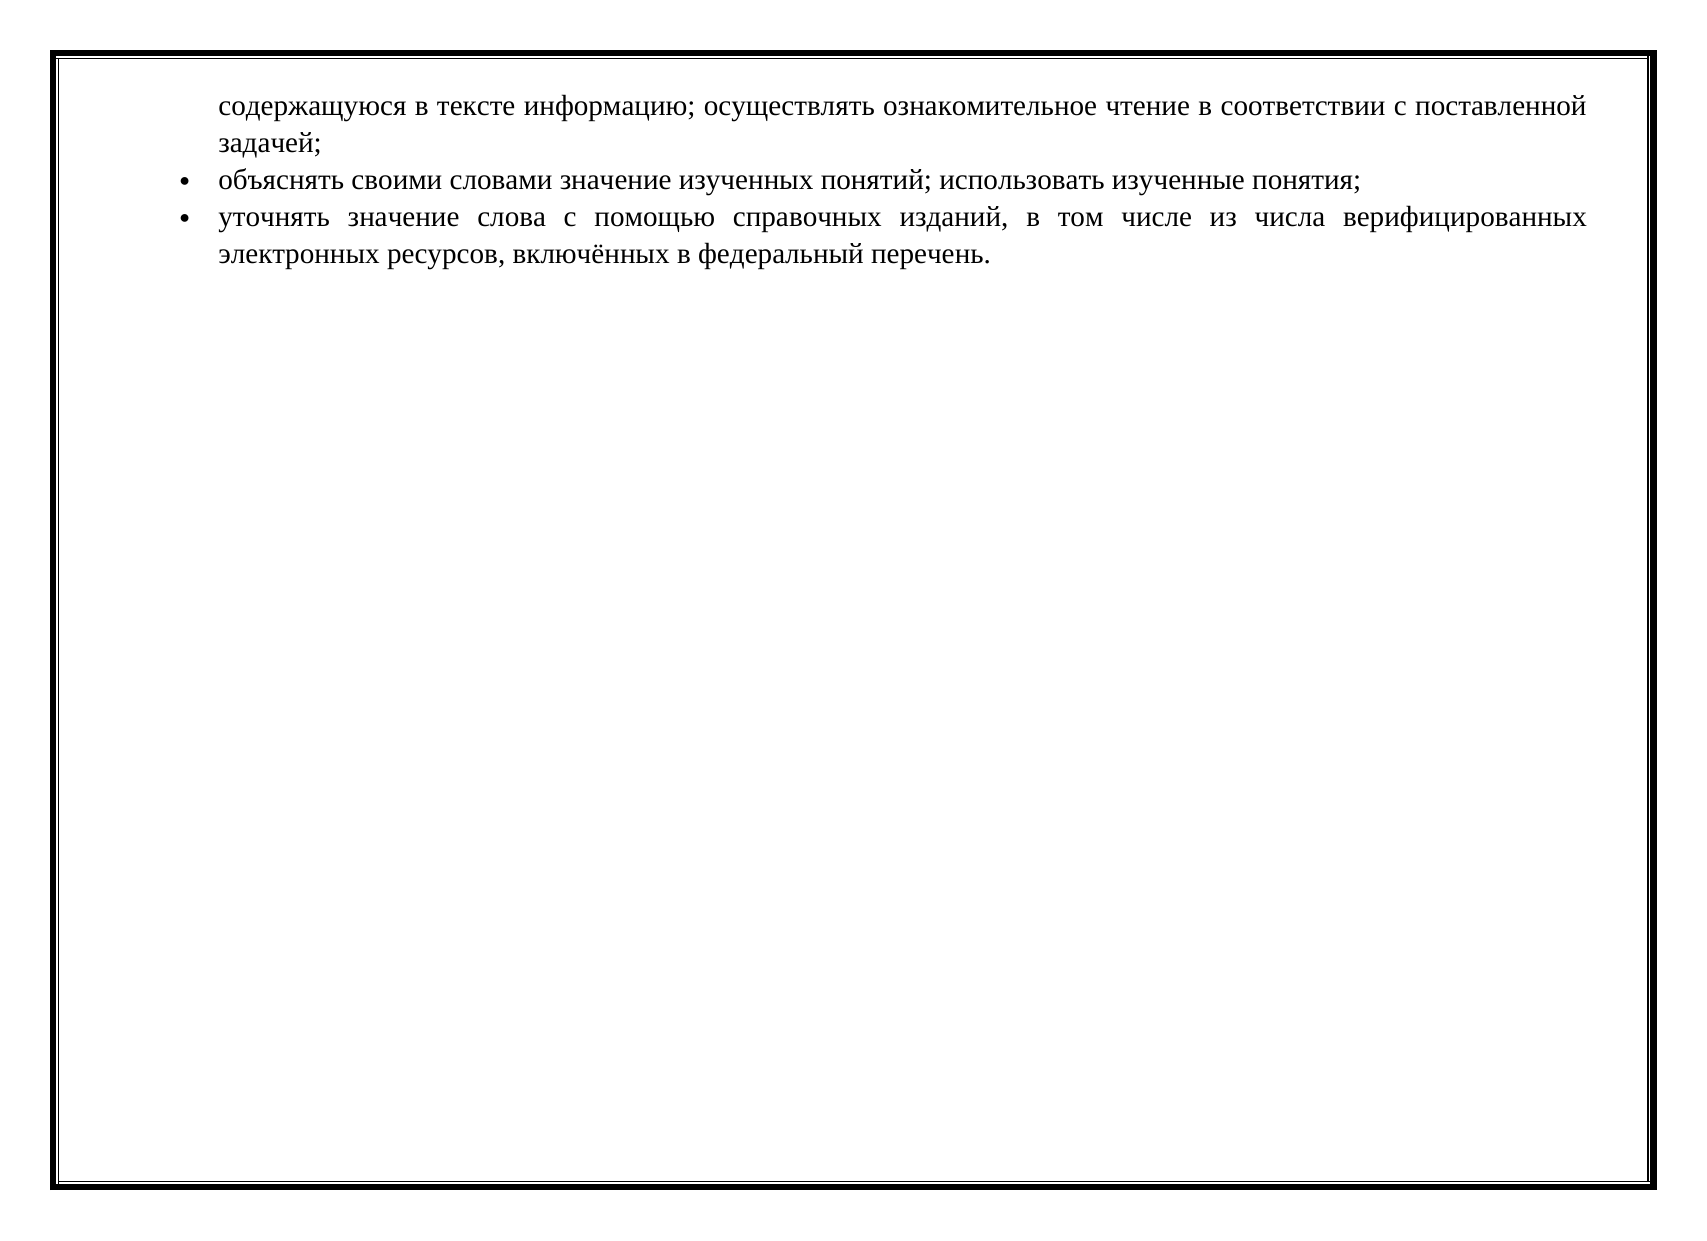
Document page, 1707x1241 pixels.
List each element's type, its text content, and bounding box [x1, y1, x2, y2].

list объяснять своими словами значение изученных понятий; использовать изученные понятия; [181, 162, 1588, 196]
list уточнять значение слова с помощью справочных изданий, в том числе из числа верифицированных электронных ресурсов, включённых в федеральный перечень. [181, 199, 1588, 269]
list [181, 88, 1588, 159]
